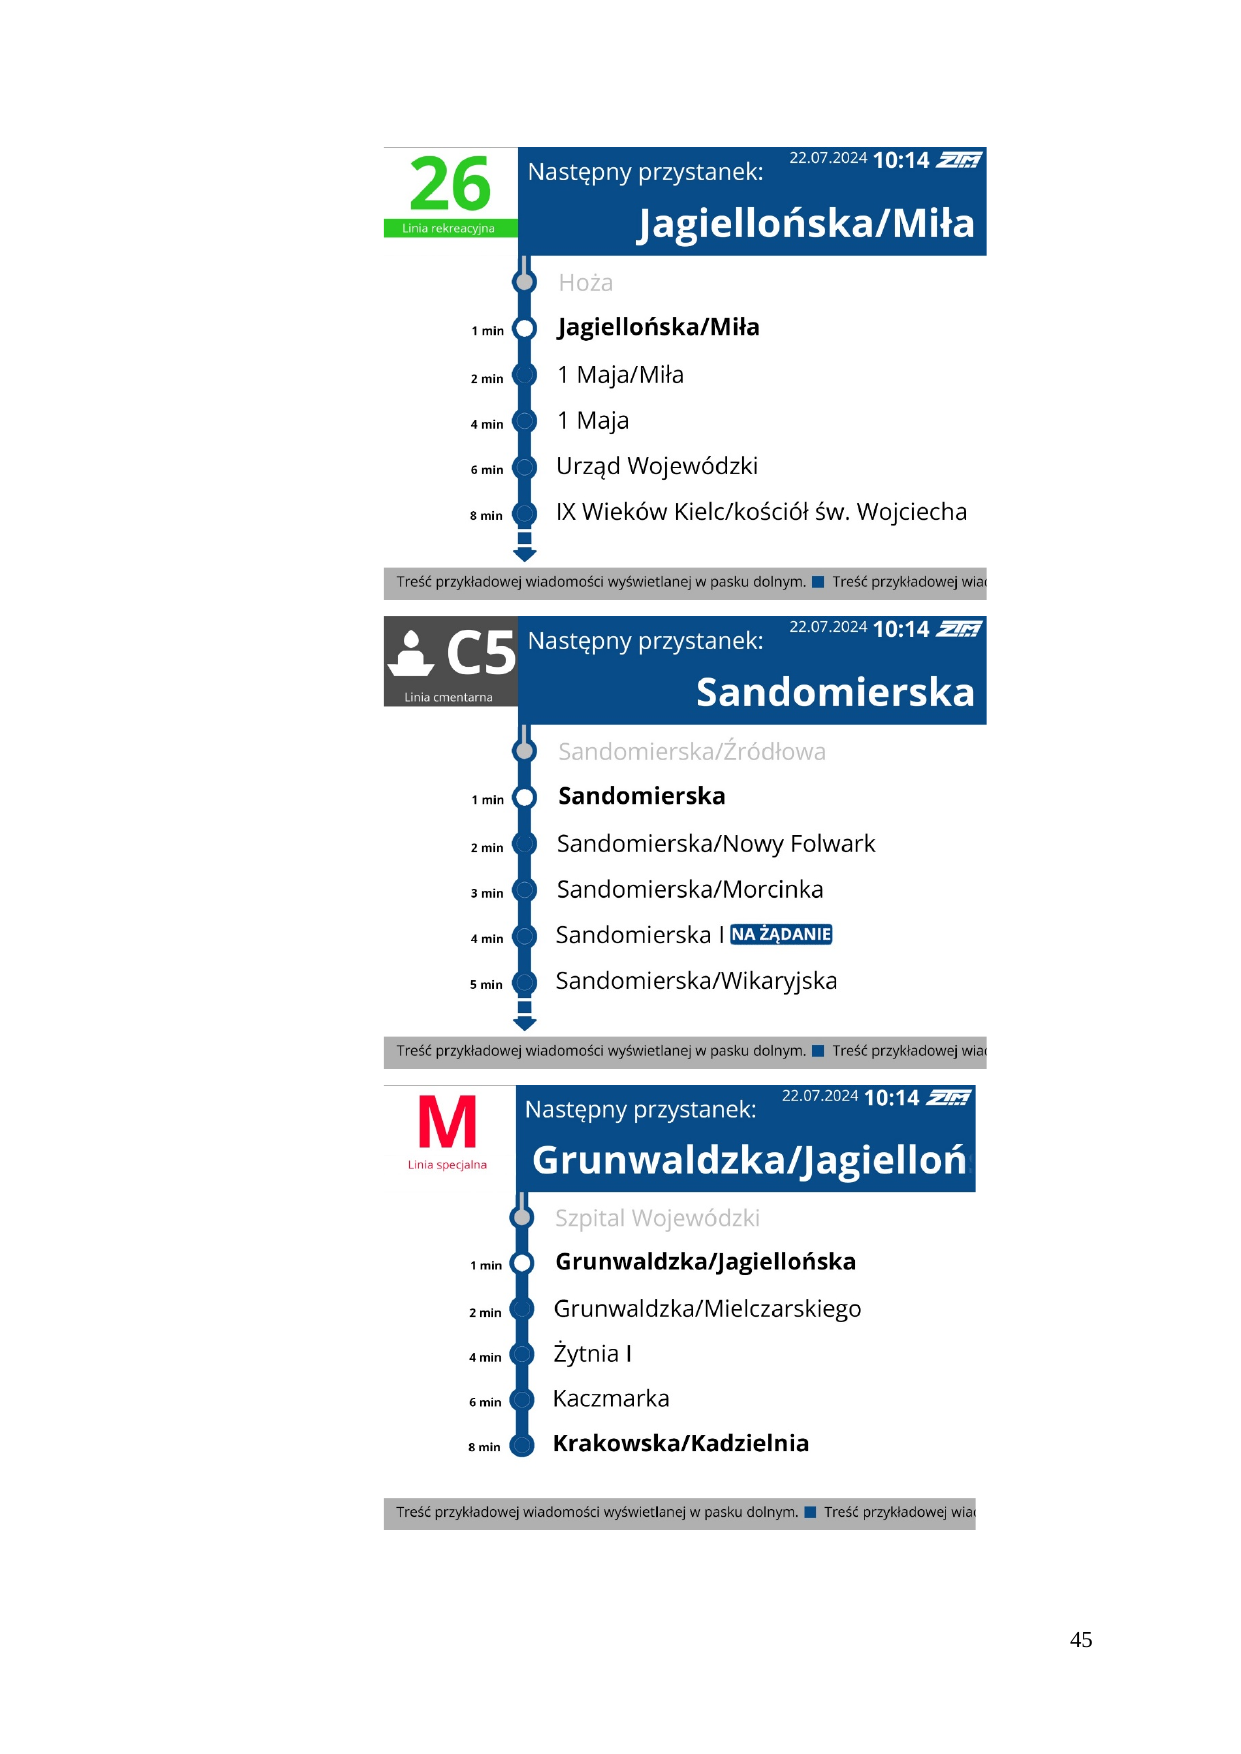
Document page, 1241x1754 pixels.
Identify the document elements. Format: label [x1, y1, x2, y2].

picture [383, 1085, 976, 1530]
picture [383, 147, 987, 600]
picture [383, 616, 987, 1069]
